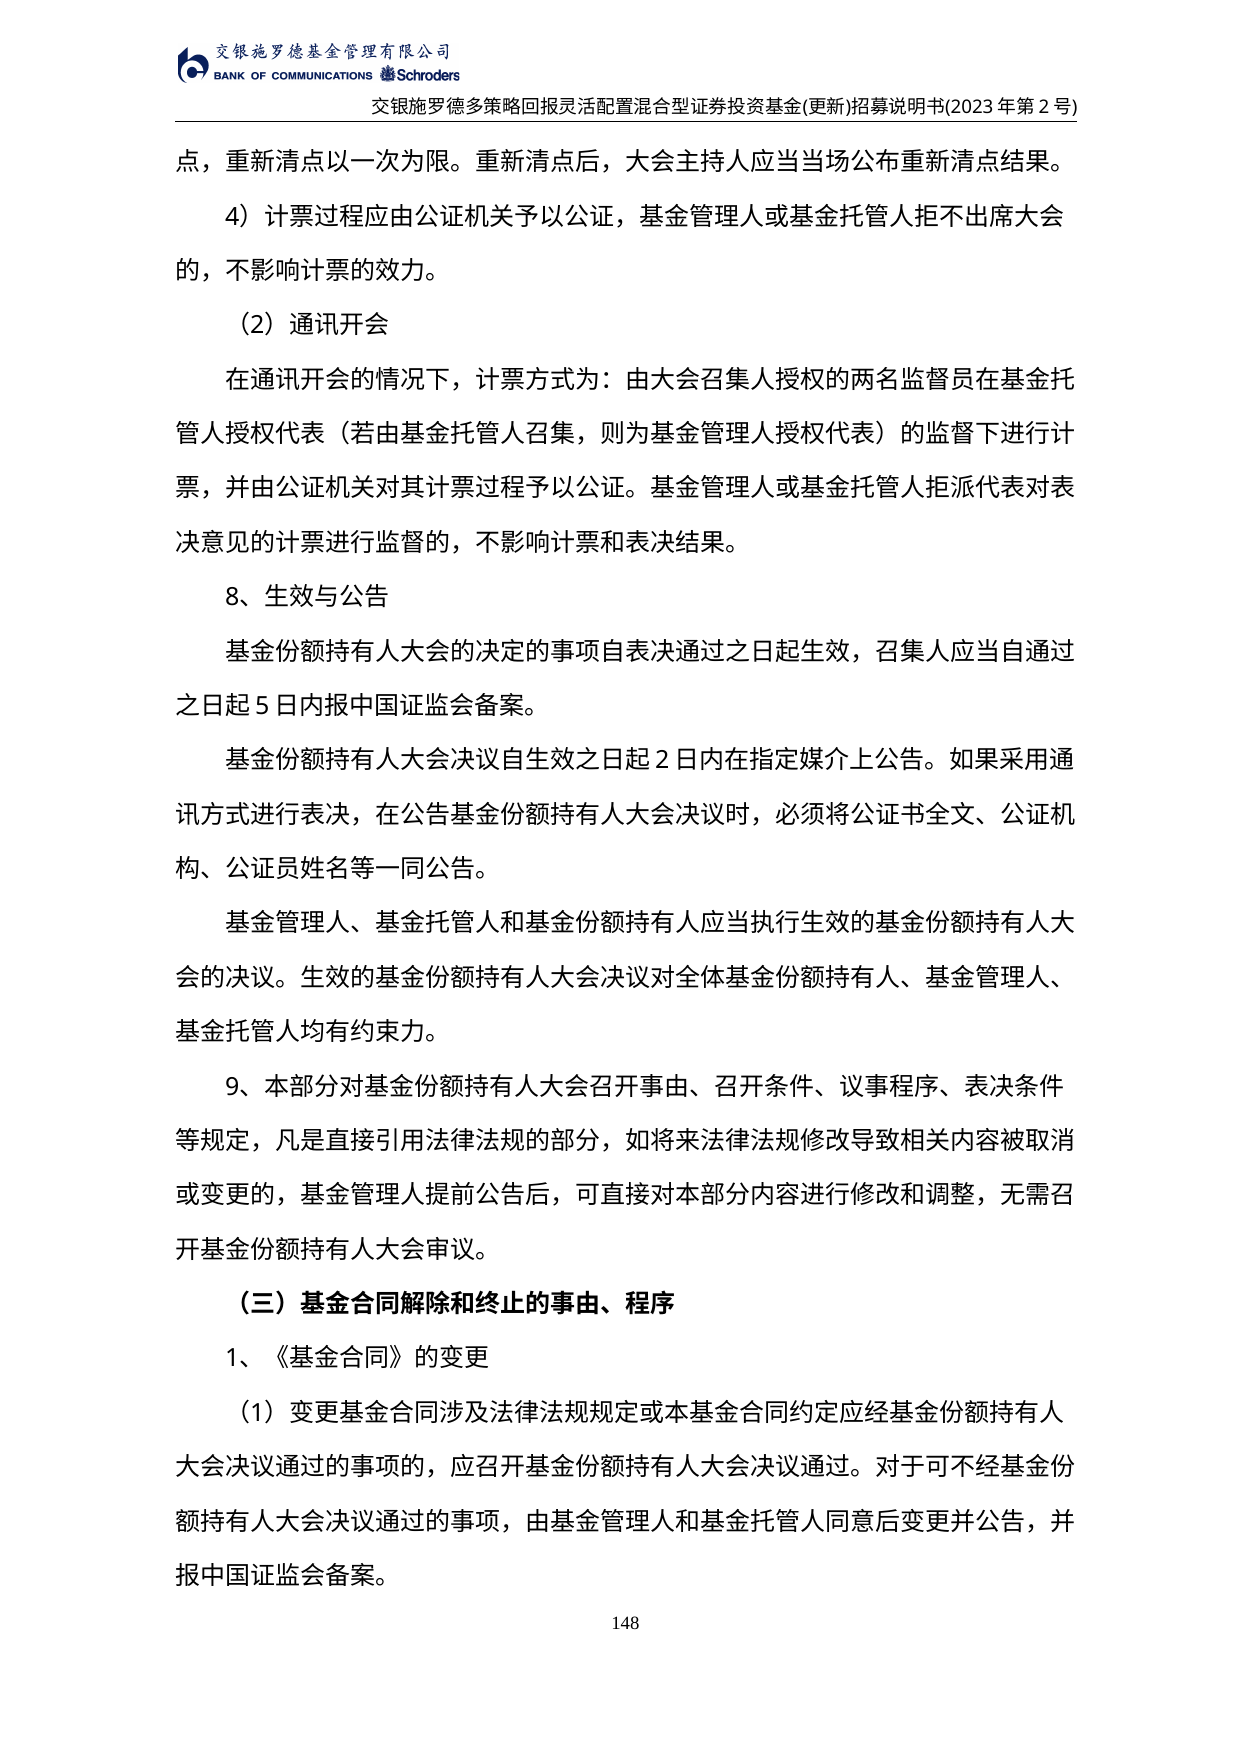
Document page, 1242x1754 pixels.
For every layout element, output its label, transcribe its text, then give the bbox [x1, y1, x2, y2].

text （三）基金合同解除和终止的事由、程序 [175, 1283, 1077, 1320]
text 9、本部分对基金份额持有人大会召开事由、召开条件、议事程序、表决条件等规定，凡是直接引用法律法规的部分，如将来法律法规修改导致相关内容被取消或变更的，基金管理人提前公告后，可直接对本部分内容进行修改和调整，无需召开基金份额持有人大会审议。 [175, 1066, 1077, 1265]
text 在通讯开会的情况下，计票方式为：由大会召集人授权的两名监督员在基金托管人授权代表（若由基金托管人召集，则为基金管理人授权代表）的监督下进行计票，并由公证机关对其计票过程予以公证。基金管理人或基金托管人拒派代表对表决意见的计票进行监督的，不影响计票和表决结果。 [175, 359, 1077, 558]
text （2）通讯开会 [175, 305, 1077, 341]
text 4）计票过程应由公证机关予以公证，基金管理人或基金托管人拒不出席大会的，不影响计票的效力。 [175, 196, 1077, 287]
text 基金份额持有人大会决议自生效之日起2日内在指定媒介上公告。如果采用通讯方式进行表决，在公告基金份额持有人大会决议时，必须将公证书全文、公证机构、公证员姓名等一同公告。 [175, 740, 1077, 885]
picture [178, 43, 460, 83]
text 基金份额持有人大会的决定的事项自表决通过之日起生效，召集人应当自通过之日起5日内报中国证监会备案。 [175, 631, 1077, 722]
text 基金管理人、基金托管人和基金份额持有人应当执行生效的基金份额持有人大会的决议。生效的基金份额持有人大会决议对全体基金份额持有人、基金管理人、基金托管人均有约束力。 [175, 903, 1077, 1048]
text 1、《基金合同》的变更 [175, 1338, 1077, 1374]
text （1）变更基金合同涉及法律法规规定或本基金合同约定应经基金份额持有人大会决议通过的事项的，应召开基金份额持有人大会决议通过。对于可不经基金份额持有人大会决议通过的事项，由基金管理人和基金托管人同意后变更并公告，并报中国证监会备案。 [175, 1392, 1077, 1592]
text 8、生效与公告 [175, 577, 1077, 613]
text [175, 142, 1077, 178]
